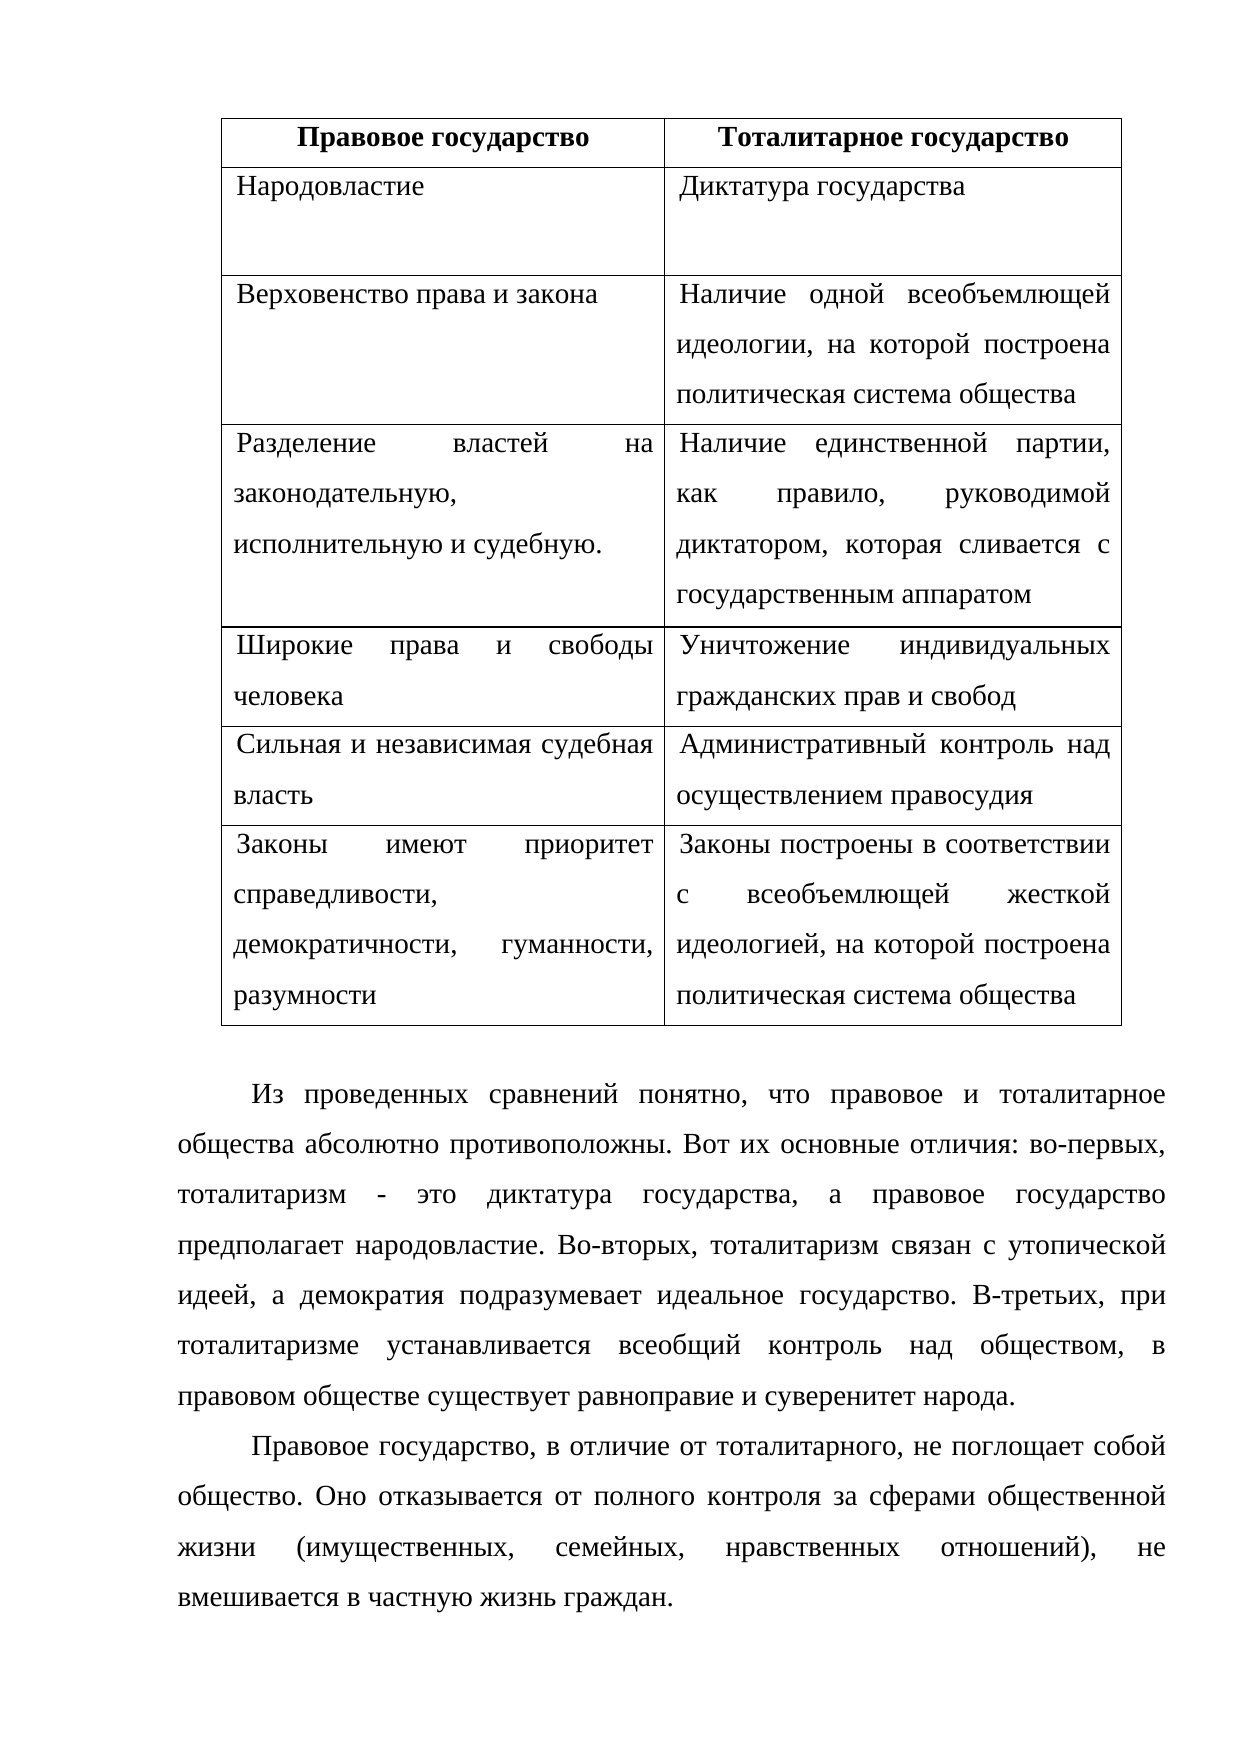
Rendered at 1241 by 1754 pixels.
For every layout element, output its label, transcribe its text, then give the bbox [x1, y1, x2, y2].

table_header Тоталитарное государство [665, 119, 1121, 167]
text Правовое государство, в отличие от тоталитарного, не поглощает собой общество. Оно отказывается от полного контроля за сферами общественной жизни (имущественных, семейных, нравственных отношений), не вмешивается в частную жизнь граждан. [177, 1428, 1167, 1613]
table_cell Наличие единственной партии, как правило, руководимой диктатором, которая сливается с государственным аппаратом [665, 425, 1121, 626]
table_cell Сильная и независимая судебная власть [222, 727, 664, 825]
table_cell Уничтожение индивидуальных гражданских прав и свобод [665, 628, 1121, 726]
text Из проведенных сравнений понятно, что правовое и тоталитарное общества абсолютно противоположны. Вот их основные отличия: во-первых, тоталитаризм - это диктатура государства, а правовое государство предполагает народовластие. Во-вторых, тоталитаризм связан с утопической идеей, а демократия подразумевает идеальное государство. В-третьих, при тоталитаризме устанавливается всеобщий контроль над обществом, в правовом обществе существует равноправие и суверенитет народа. [177, 1076, 1167, 1411]
table_cell Разделение властей на законодательную, исполнительную и судебную. [222, 425, 664, 626]
table_cell Диктатура государства [665, 168, 1121, 275]
table_cell Законы имеют приоритет справедливости, демократичности, гуманности, разумности [222, 826, 664, 1024]
table_cell Административный контроль над осуществлением правосудия [665, 727, 1121, 825]
table_cell Наличие одной всеобъемлющей идеологии, на которой построена политическая система общества [665, 276, 1121, 424]
table_cell Верховенство права и закона [222, 276, 664, 424]
table_header Правовое государство [222, 119, 664, 167]
table_cell Народовластие [222, 168, 664, 275]
table_cell Широкие права и свободы человека [222, 628, 664, 726]
table_cell Законы построены в соответствии с всеобъемлющей жесткой идеологией, на которой построена политическая система общества [665, 826, 1121, 1024]
